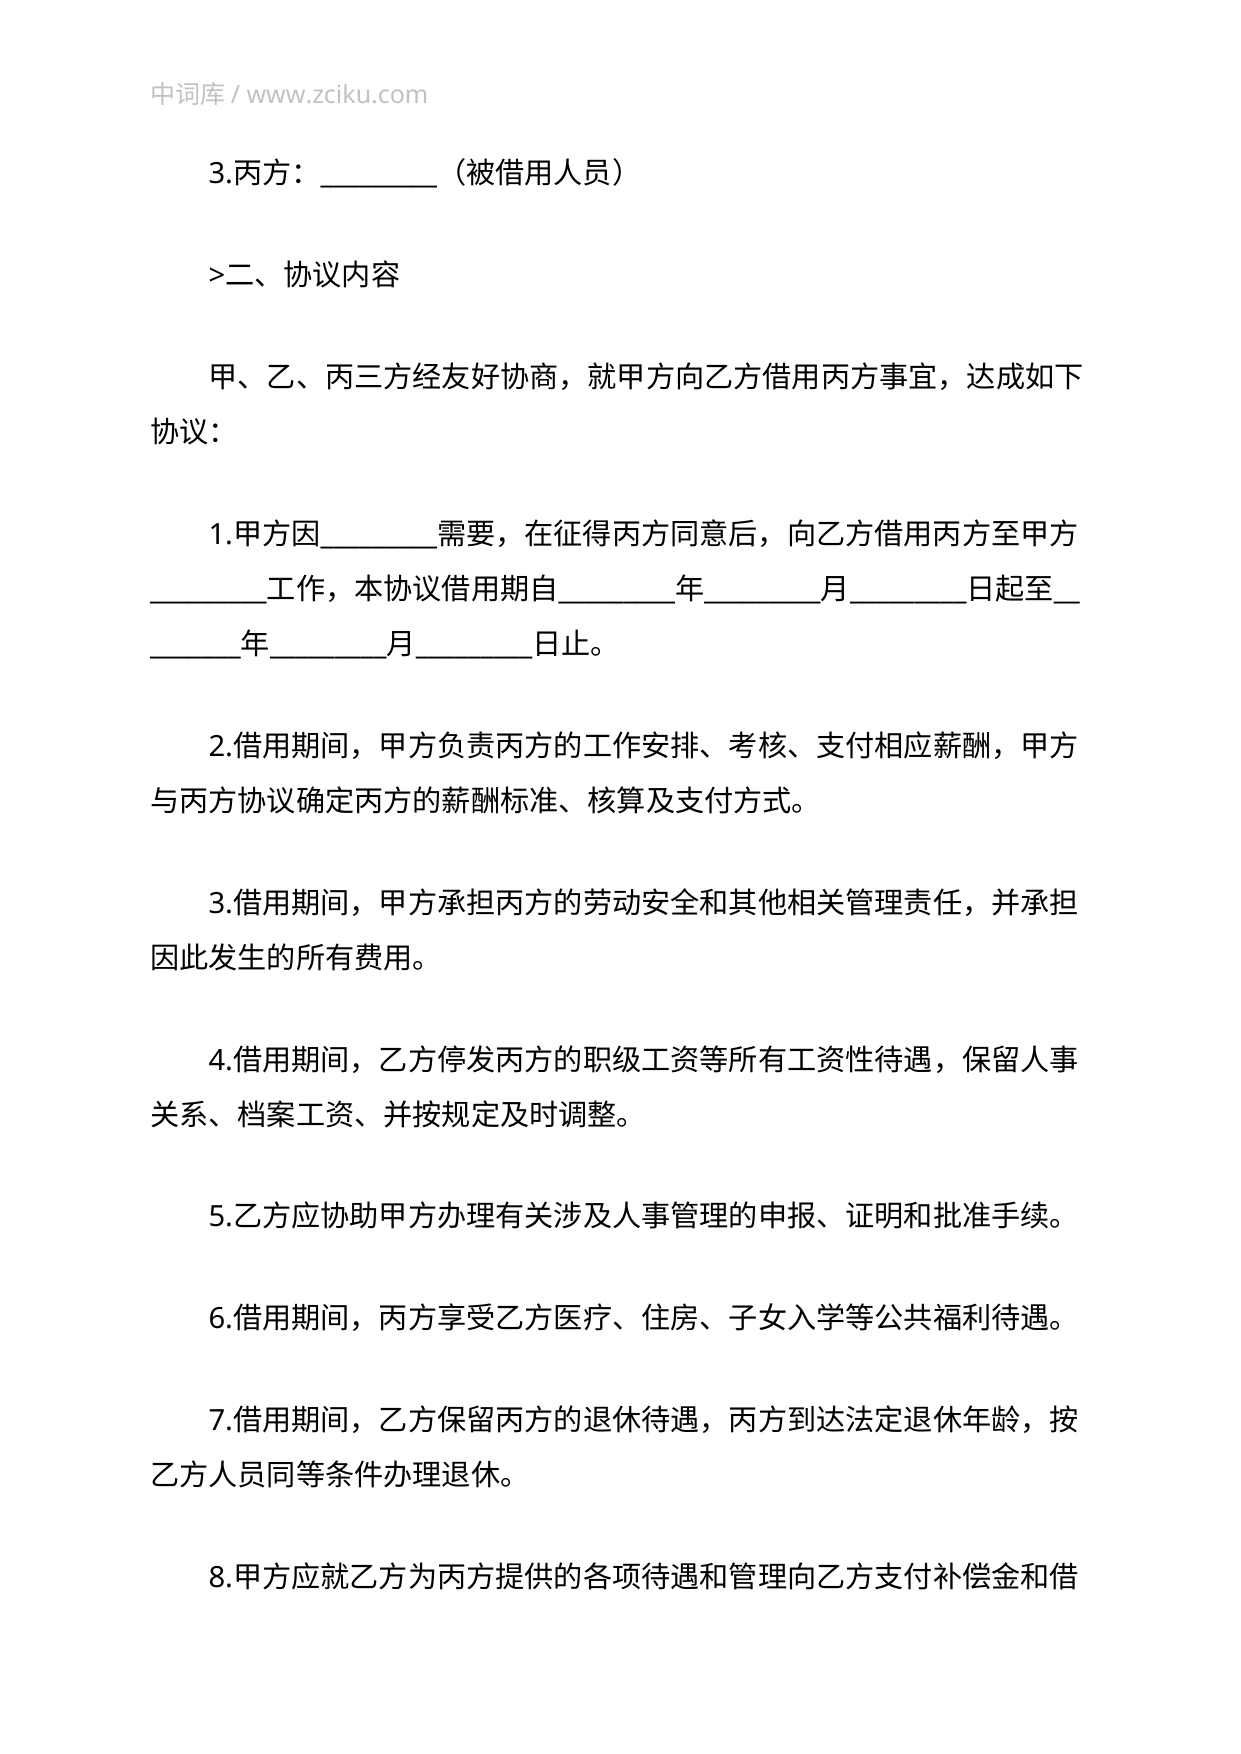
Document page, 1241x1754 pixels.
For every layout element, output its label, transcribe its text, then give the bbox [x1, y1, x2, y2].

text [150, 1554, 1090, 1596]
text 4.借用期间，乙方停发丙方的职级工资等所有工资性待遇，保留人事关系、档案工资、并按规定及时调整。 [150, 1036, 1090, 1133]
text 3.借用期间，甲方承担丙方的劳动安全和其他相关管理责任，并承担因此发生的所有费用。 [150, 879, 1090, 977]
text 甲、乙、丙三方经友好协商，就甲方向乙方借用丙方事宜，达成如下协议： [150, 354, 1090, 451]
text 5.乙方应协助甲方办理有关涉及人事管理的申报、证明和批准手续。 [150, 1193, 1090, 1235]
text 6.借用期间，丙方享受乙方医疗、住房、子女入学等公共福利待遇。 [150, 1295, 1090, 1337]
text 2.借用期间，甲方负责丙方的工作安排、考核、支付相应薪酬，甲方与丙方协议确定丙方的薪酬标准、核算及支付方式。 [150, 723, 1090, 820]
text 7.借用期间，乙方保留丙方的退休待遇，丙方到达法定退休年龄，按乙方人员同等条件办理退休。 [150, 1397, 1090, 1494]
text 1.甲方因_________需要，在征得丙方同意后，向乙方借用丙方至甲方_________工作，本协议借用期自_________年_________月_________日起至_________年_________月_________日止。 [150, 511, 1090, 663]
text >二、协议内容 [150, 252, 1090, 294]
text 3.丙方：_________（被借用人员） [150, 150, 1090, 192]
